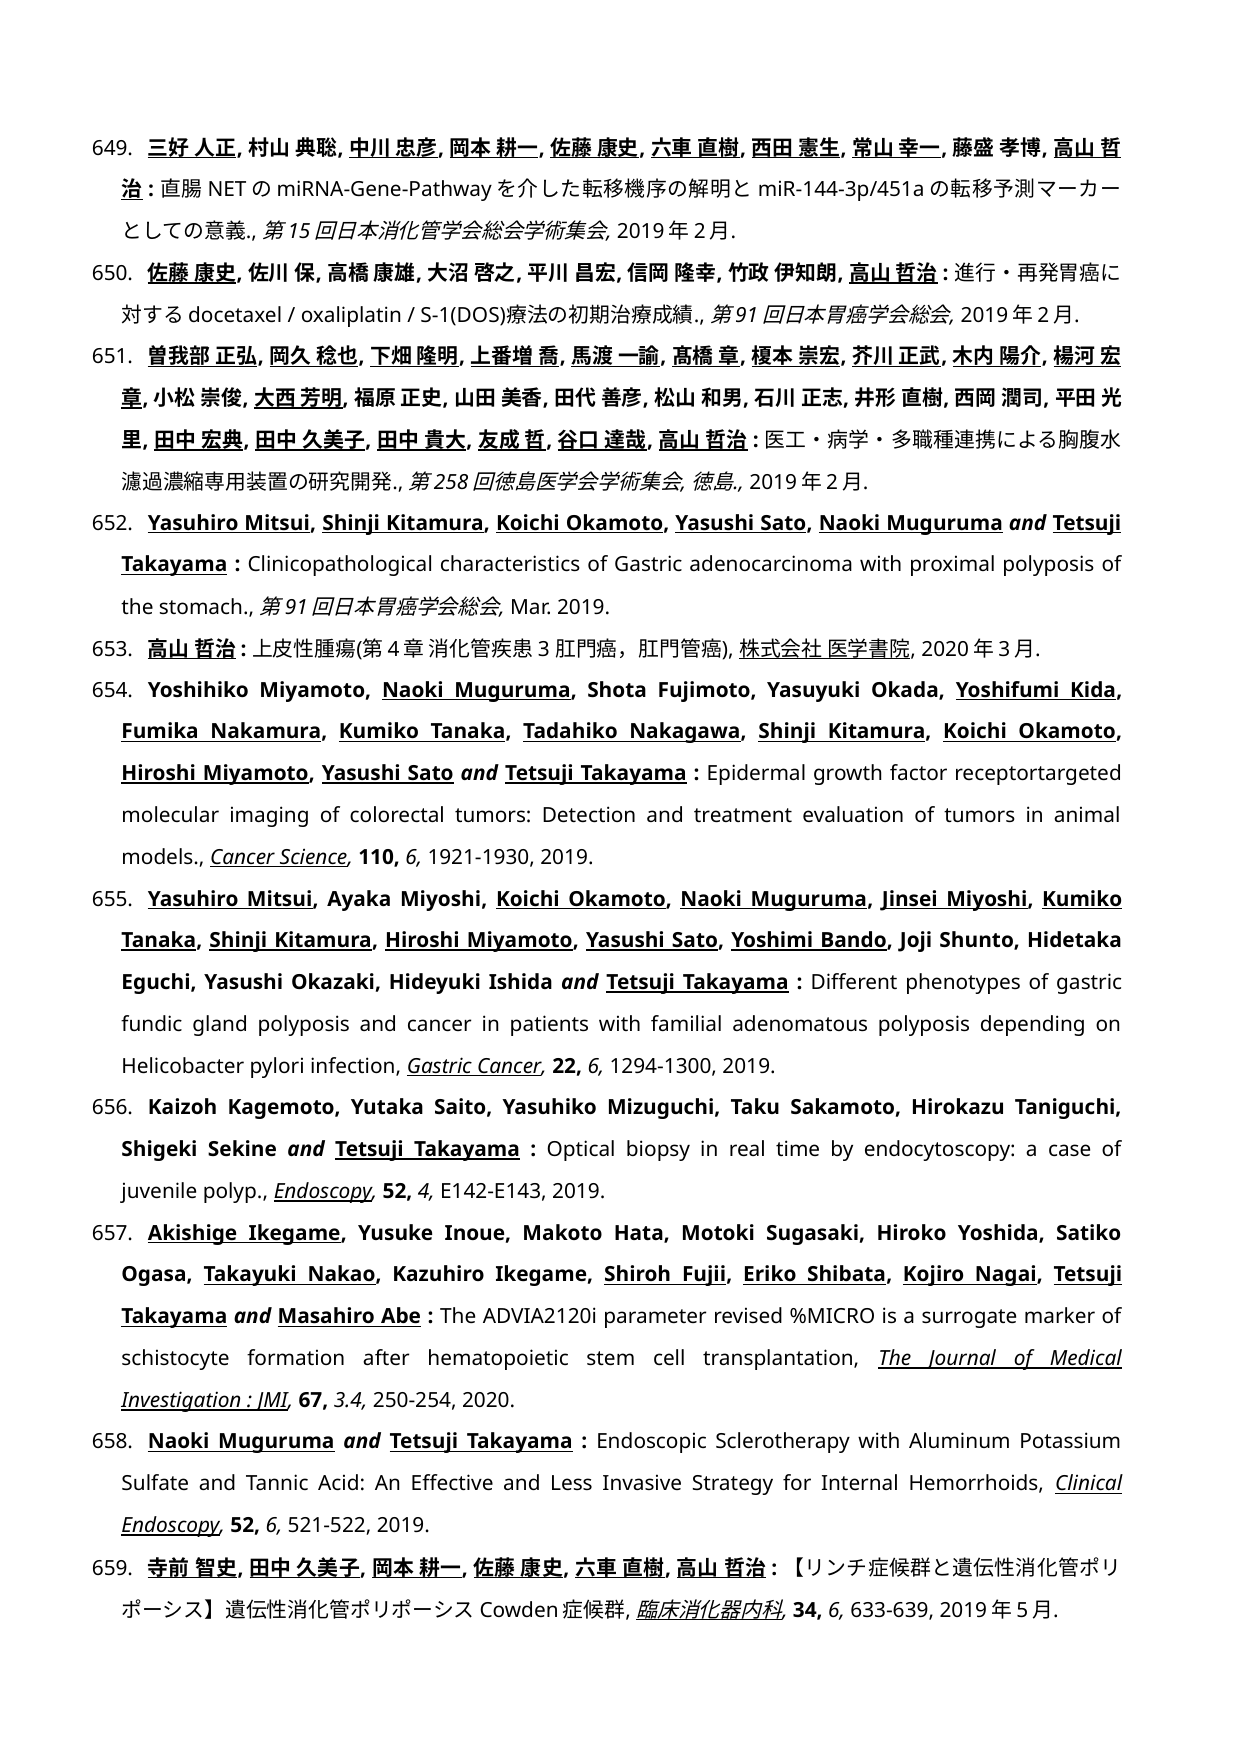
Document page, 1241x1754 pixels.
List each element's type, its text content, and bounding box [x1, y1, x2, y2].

list Yasuhiro Mitsui, Ayaka Miyoshi, Koichi Okamoto, Naoki Muguruma, Jinsei Miyoshi, Kumiko Tanaka, Shinji Kitamura, Hiroshi Miyamoto, Yasushi Sato, Yoshimi Bando, Joji Shunto, Hidetaka Eguchi, Yasushi Okazaki, Hideyuki Ishida and Tetsuji Takayama : Different phenotypes of gastric fundic gland polyposis and cancer in patients with familial adenomatous polyposis depending on Helicobacter pylori infection, Gastric Cancer, 22, 6, 1294-1300, 2019. [92, 877, 1122, 1086]
list Yasuhiro Mitsui, Shinji Kitamura, Koichi Okamoto, Yasushi Sato, Naoki Muguruma and Tetsuji Takayama : Clinicopathological characteristics of Gastric adenocarcinoma with proximal polyposis of the stomach., 第91回日本胃癌学会総会, Mar. 2019. [92, 501, 1122, 626]
list 佐藤 康史, 佐川 保, 高橋 康雄, 大沼 啓之, 平川 昌宏, 信岡 隆幸, 竹政 伊知朗, 高山 哲治 : 進行・再発胃癌に対するdocetaxel / oxaliplatin / S-1(DOS)療法の初期治療成績., 第91回日本胃癌学会総会, 2019年2月. [92, 250, 1122, 334]
list 三好 人正, 村山 典聡, 中川 忠彦, 岡本 耕一, 佐藤 康史, 六車 直樹, 西田 憲生, 常山 幸一, 藤盛 孝博, 高山 哲治 : 直腸NETのmiRNA-Gene-Pathwayを介した転移機序の解明とmiR-144-3p/451aの転移予測マーカーとしての意義., 第15回日本消化管学会総会学術集会, 2019年2月. [92, 125, 1122, 250]
list Naoki Muguruma and Tetsuji Takayama : Endoscopic Sclerotherapy with Aluminum Potassium Sulfate and Tannic Acid: An Effective and Less Invasive Strategy for Internal Hemorrhoids, Clinical Endoscopy, 52, 6, 521-522, 2019. [92, 1420, 1122, 1545]
list 曽我部 正弘, 岡久 稔也, 下畑 隆明, 上番増 喬, 馬渡 一諭, 髙橋 章, 榎本 崇宏, 芥川 正武, 木内 陽介, 楊河 宏章, 小松 崇俊, 大西 芳明, 福原 正史, 山田 美香, 田代 善彦, 松山 和男, 石川 正志, 井形 直樹, 西岡 潤司, 平田 光里, 田中 宏典, 田中 久美子, 田中 貴大, 友成 哲, 谷口 達哉, 高山 哲治 : 医工・病学・多職種連携による胸腹水濾過濃縮専用装置の研究開発., 第258回徳島医学会学術集会, 徳島., 2019年2月. [92, 334, 1122, 501]
list Kaizoh Kagemoto, Yutaka Saito, Yasuhiko Mizuguchi, Taku Sakamoto, Hirokazu Taniguchi, Shigeki Sekine and Tetsuji Takayama : Optical biopsy in real time by endocytoscopy: a case of juvenile polyp., Endoscopy, 52, 4, E142-E143, 2019. [92, 1086, 1122, 1211]
list 寺前 智史, 田中 久美子, 岡本 耕一, 佐藤 康史, 六車 直樹, 高山 哲治 : 【リンチ症候群と遺伝性消化管ポリポーシス】遺伝性消化管ポリポーシス Cowden症候群, 臨床消化器内科, 34, 6, 633-639, 2019年5月. [92, 1545, 1122, 1629]
list Yoshihiko Miyamoto, Naoki Muguruma, Shota Fujimoto, Yasuyuki Okada, Yoshifumi Kida, Fumika Nakamura, Kumiko Tanaka, Tadahiko Nakagawa, Shinji Kitamura, Koichi Okamoto, Hiroshi Miyamoto, Yasushi Sato and Tetsuji Takayama : Epidermal growth factor receptortargeted molecular imaging of colorectal tumors: Detection and treatment evaluation of tumors in animal models., Cancer Science, 110, 6, 1921-1930, 2019. [92, 668, 1122, 877]
list 高山 哲治 : 上皮性腫瘍(第4章 消化管疾患 3 肛門癌，肛門管癌), 株式会社 医学書院, 2020年3月. [92, 626, 1122, 668]
list Akishige Ikegame, Yusuke Inoue, Makoto Hata, Motoki Sugasaki, Hiroko Yoshida, Satiko Ogasa, Takayuki Nakao, Kazuhiro Ikegame, Shiroh Fujii, Eriko Shibata, Kojiro Nagai, Tetsuji Takayama and Masahiro Abe : The ADVIA2120i parameter revised %MICRO is a surrogate marker of schistocyte formation after hematopoietic stem cell transplantation, The Journal of Medical Investigation : JMI, 67, 3.4, 250-254, 2020. [92, 1211, 1122, 1420]
